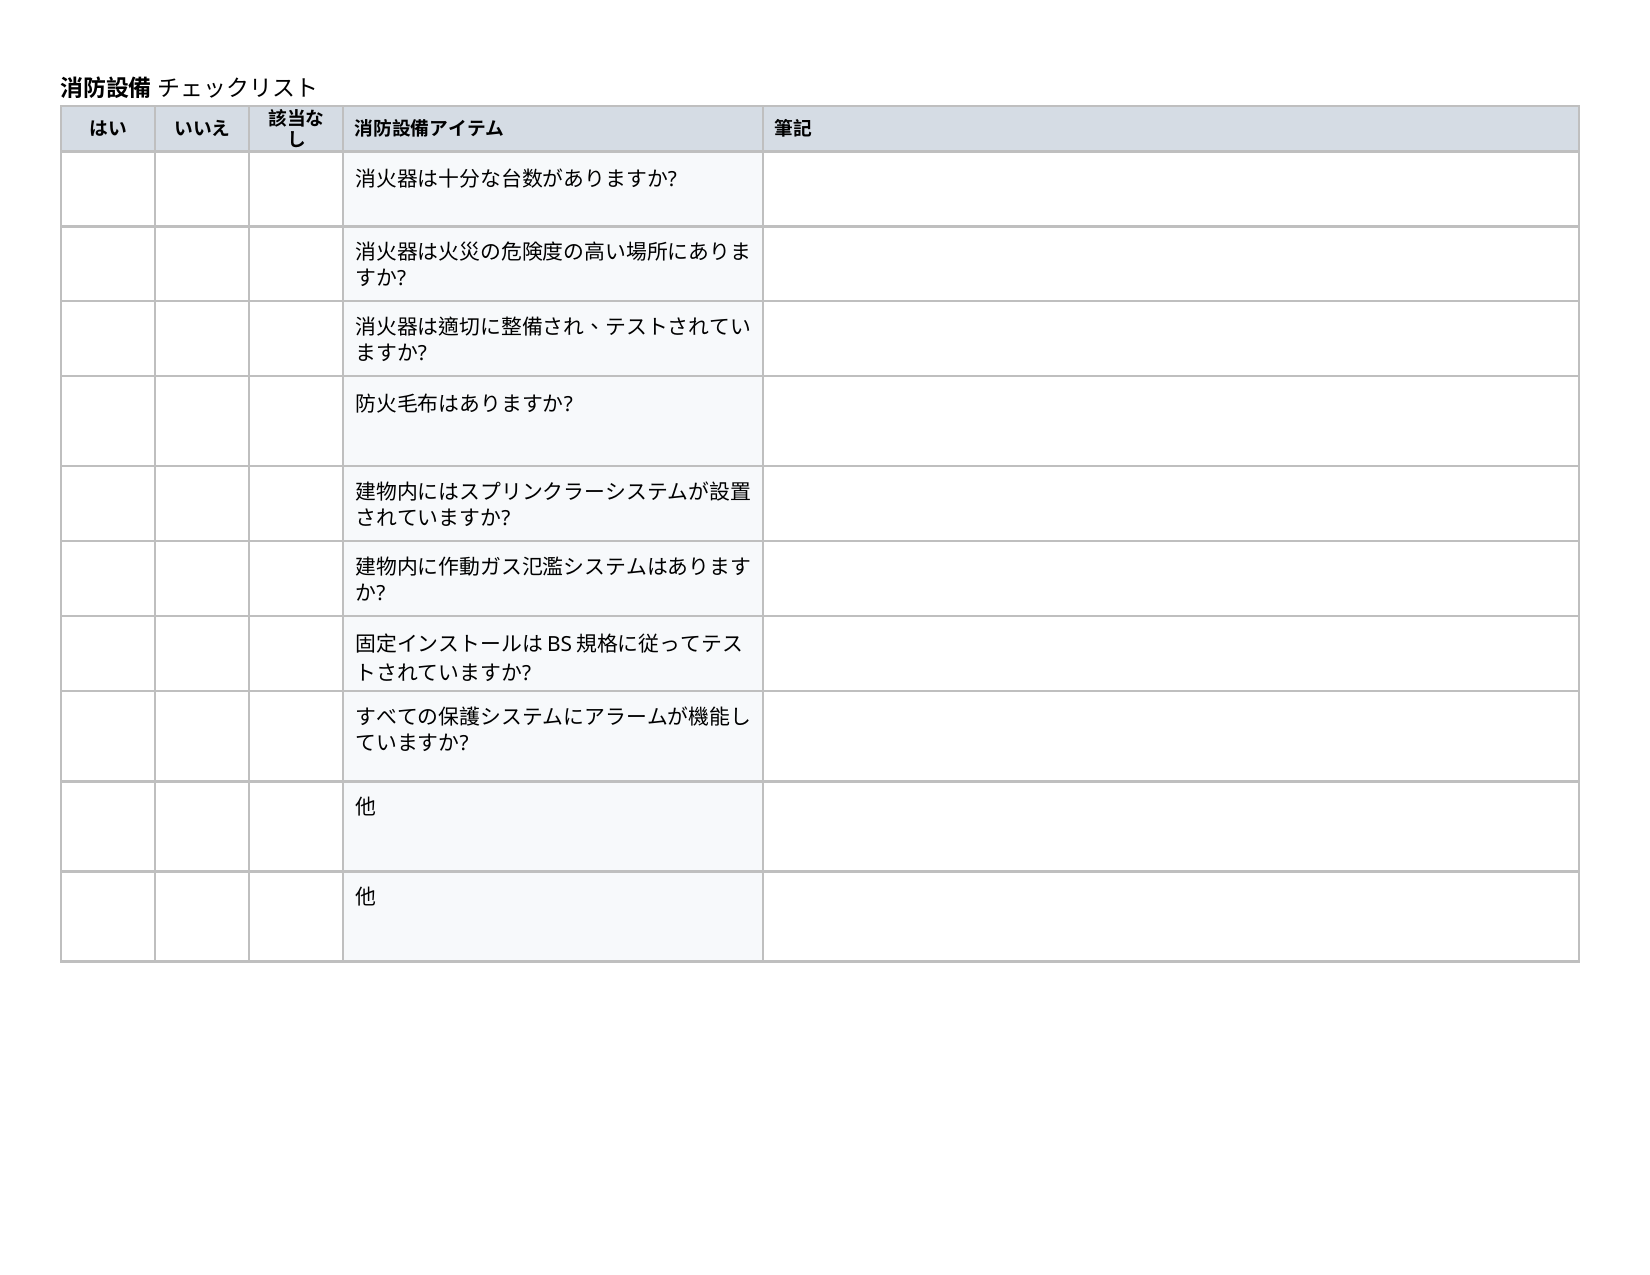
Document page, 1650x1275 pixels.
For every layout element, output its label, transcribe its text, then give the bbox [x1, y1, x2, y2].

table_cell [764, 617, 1578, 690]
table_cell [250, 302, 342, 375]
table_cell 消火器は適切に整備され、テストされていますか? [344, 302, 762, 375]
table_cell [764, 467, 1578, 540]
table_cell [764, 873, 1578, 960]
table_cell [62, 153, 154, 225]
table_cell [62, 783, 154, 870]
table_cell [250, 228, 342, 300]
table_cell [764, 377, 1578, 465]
table_cell [250, 873, 342, 960]
table_cell [156, 377, 248, 465]
table_cell [250, 542, 342, 615]
table_cell すべての保護システムにアラームが機能していますか? [344, 692, 762, 780]
table_cell [62, 542, 154, 615]
table_cell [62, 377, 154, 465]
table_cell [764, 228, 1578, 300]
table_cell [250, 467, 342, 540]
table_cell [764, 302, 1578, 375]
table_cell [764, 692, 1578, 780]
table_header 筆記 [764, 107, 1578, 150]
table_cell [764, 783, 1578, 870]
table_cell [250, 377, 342, 465]
table_header 消防設備アイテム [344, 107, 762, 150]
table_cell [156, 542, 248, 615]
table_cell [156, 153, 248, 225]
table_cell 防火毛布はありますか? [344, 377, 762, 465]
table_cell 建物内に作動ガス氾濫システムはありますか? [344, 542, 762, 615]
table_cell [764, 542, 1578, 615]
table_cell [156, 692, 248, 780]
text 消防設備 チェックリスト [60, 75, 1590, 101]
table_cell 固定インストールはBS規格に従ってテストされていますか? [344, 617, 762, 690]
table_cell 建物内にはスプリンクラーシステムが設置されていますか? [344, 467, 762, 540]
table_cell [62, 228, 154, 300]
table_cell [250, 692, 342, 780]
table_cell 他 [344, 873, 762, 960]
table_header 該当なし [250, 107, 342, 150]
table_cell [156, 873, 248, 960]
table_cell [250, 617, 342, 690]
table_cell [156, 228, 248, 300]
table_cell [62, 617, 154, 690]
table_cell [62, 467, 154, 540]
table_cell [250, 153, 342, 225]
table_cell [62, 692, 154, 780]
table_cell [62, 302, 154, 375]
table_header いいえ [156, 107, 248, 150]
table_cell [156, 617, 248, 690]
table_cell [764, 153, 1578, 225]
table_cell 他 [344, 783, 762, 870]
table_cell [156, 783, 248, 870]
table_cell [250, 783, 342, 870]
table_cell [156, 302, 248, 375]
table_cell [62, 873, 154, 960]
table_cell [156, 467, 248, 540]
table_cell 消火器は十分な台数がありますか? [344, 153, 762, 225]
table_header はい [62, 107, 154, 150]
table_cell 消火器は火災の危険度の高い場所にありますか? [344, 228, 762, 300]
